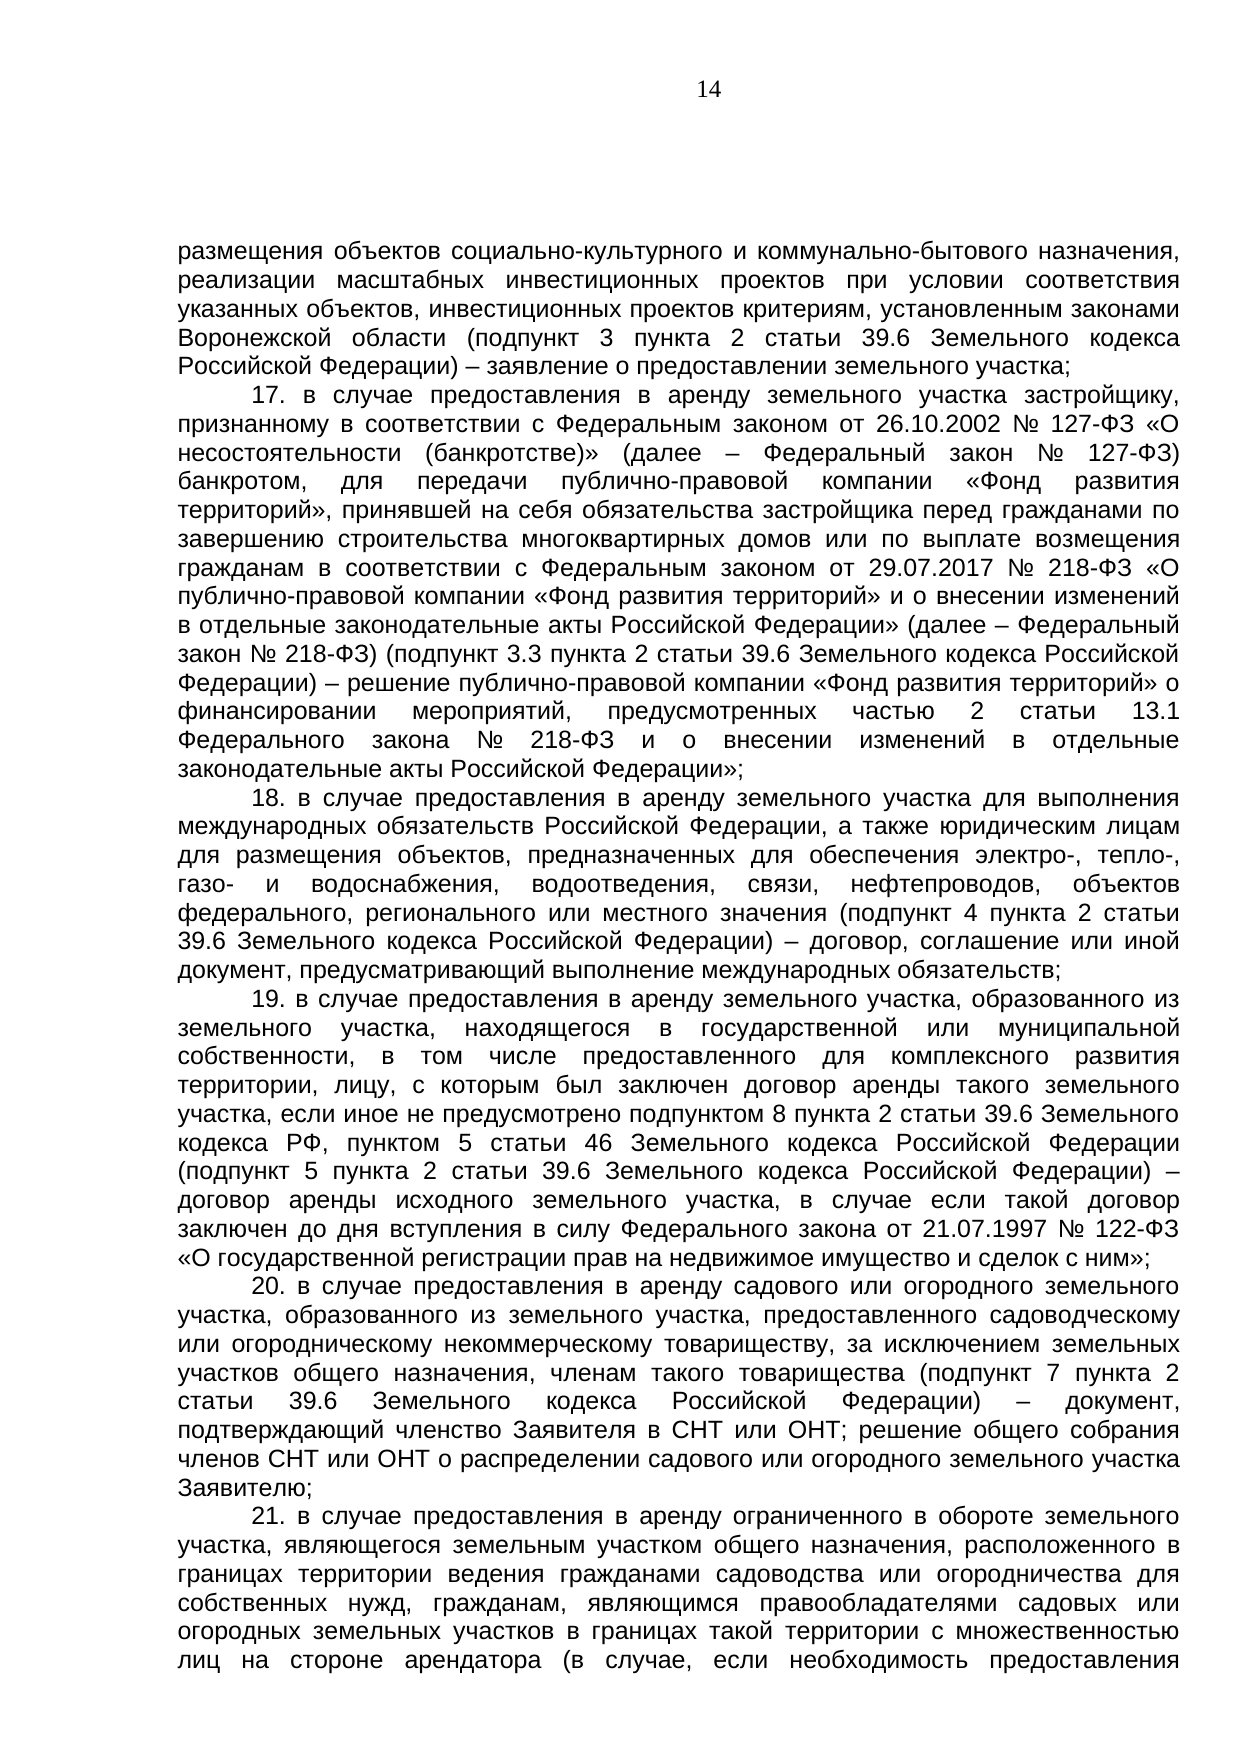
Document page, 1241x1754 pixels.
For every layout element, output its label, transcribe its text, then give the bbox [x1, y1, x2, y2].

text 17. в случае предоставления в аренду земельного участка застройщику, признанному в соответствии с Федеральным законом от 26.10.2002 № 127-ФЗ «О несостоятельности (банкротстве)» (далее – Федеральный закон № 127-ФЗ) банкротом, для передачи публично-правовой компании «Фонд развития территорий», принявшей на себя обязательства застройщика перед гражданами по завершению строительства многоквартирных домов или по выплате возмещения гражданам в соответствии с Федеральным законом от 29.07.2017 № 218-ФЗ «О публично-правовой компании «Фонд развития территорий» и о внесении изменений в отдельные законодательные акты Российской Федерации» (далее – Федеральный закон № 218-ФЗ) (подпункт 3.3 пункта 2 статьи 39.6 Земельного кодекса Российской Федерации) – решение публично-правовой компании «Фонд развития территорий» о финансировании мероприятий, предусмотренных частью 2 статьи 13.1 Федерального закона № 218-ФЗ и о внесении изменений в отдельные законодательные акты Российской Федерации»; [177, 380, 1181, 782]
text 18. в случае предоставления в аренду земельного участка для выполнения международных обязательств Российской Федерации, а также юридическим лицам для размещения объектов, предназначенных для обеспечения электро-, тепло-, газо- и водоснабжения, водоотведения, связи, нефтепроводов, объектов федерального, регионального или местного значения (подпункт 4 пункта 2 статьи 39.6 Земельного кодекса Российской Федерации) – договор, соглашение или иной документ, предусматривающий выполнение международных обязательств; [177, 782, 1181, 984]
text 20. в случае предоставления в аренду садового или огородного земельного участка, образованного из земельного участка, предоставленного садоводческому или огородническому некоммерческому товариществу, за исключением земельных участков общего назначения, членам такого товарищества (подпункт 7 пункта 2 статьи 39.6 Земельного кодекса Российской Федерации) – документ, подтверждающий членство Заявителя в СНТ или ОНТ; решение общего собрания членов СНТ или ОНТ о распределении садового или огородного земельного участка Заявителю; [177, 1271, 1181, 1501]
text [177, 236, 1181, 380]
text 19. в случае предоставления в аренду земельного участка, образованного из земельного участка, находящегося в государственной или муниципальной собственности, в том числе предоставленного для комплексного развития территории, лицу, с которым был заключен договор аренды такого земельного участка, если иное не предусмотрено подпунктом 8 пункта 2 статьи 39.6 Земельного кодекса РФ, пунктом 5 статьи 46 Земельного кодекса Российской Федерации (подпункт 5 пункта 2 статьи 39.6 Земельного кодекса Российской Федерации) – договор аренды исходного земельного участка, в случае если такой договор заключен до дня вступления в силу Федерального закона от 21.07.1997 № 122-ФЗ «О государственной регистрации прав на недвижимое имущество и сделок с ним»; [177, 984, 1181, 1271]
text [177, 1501, 1181, 1674]
